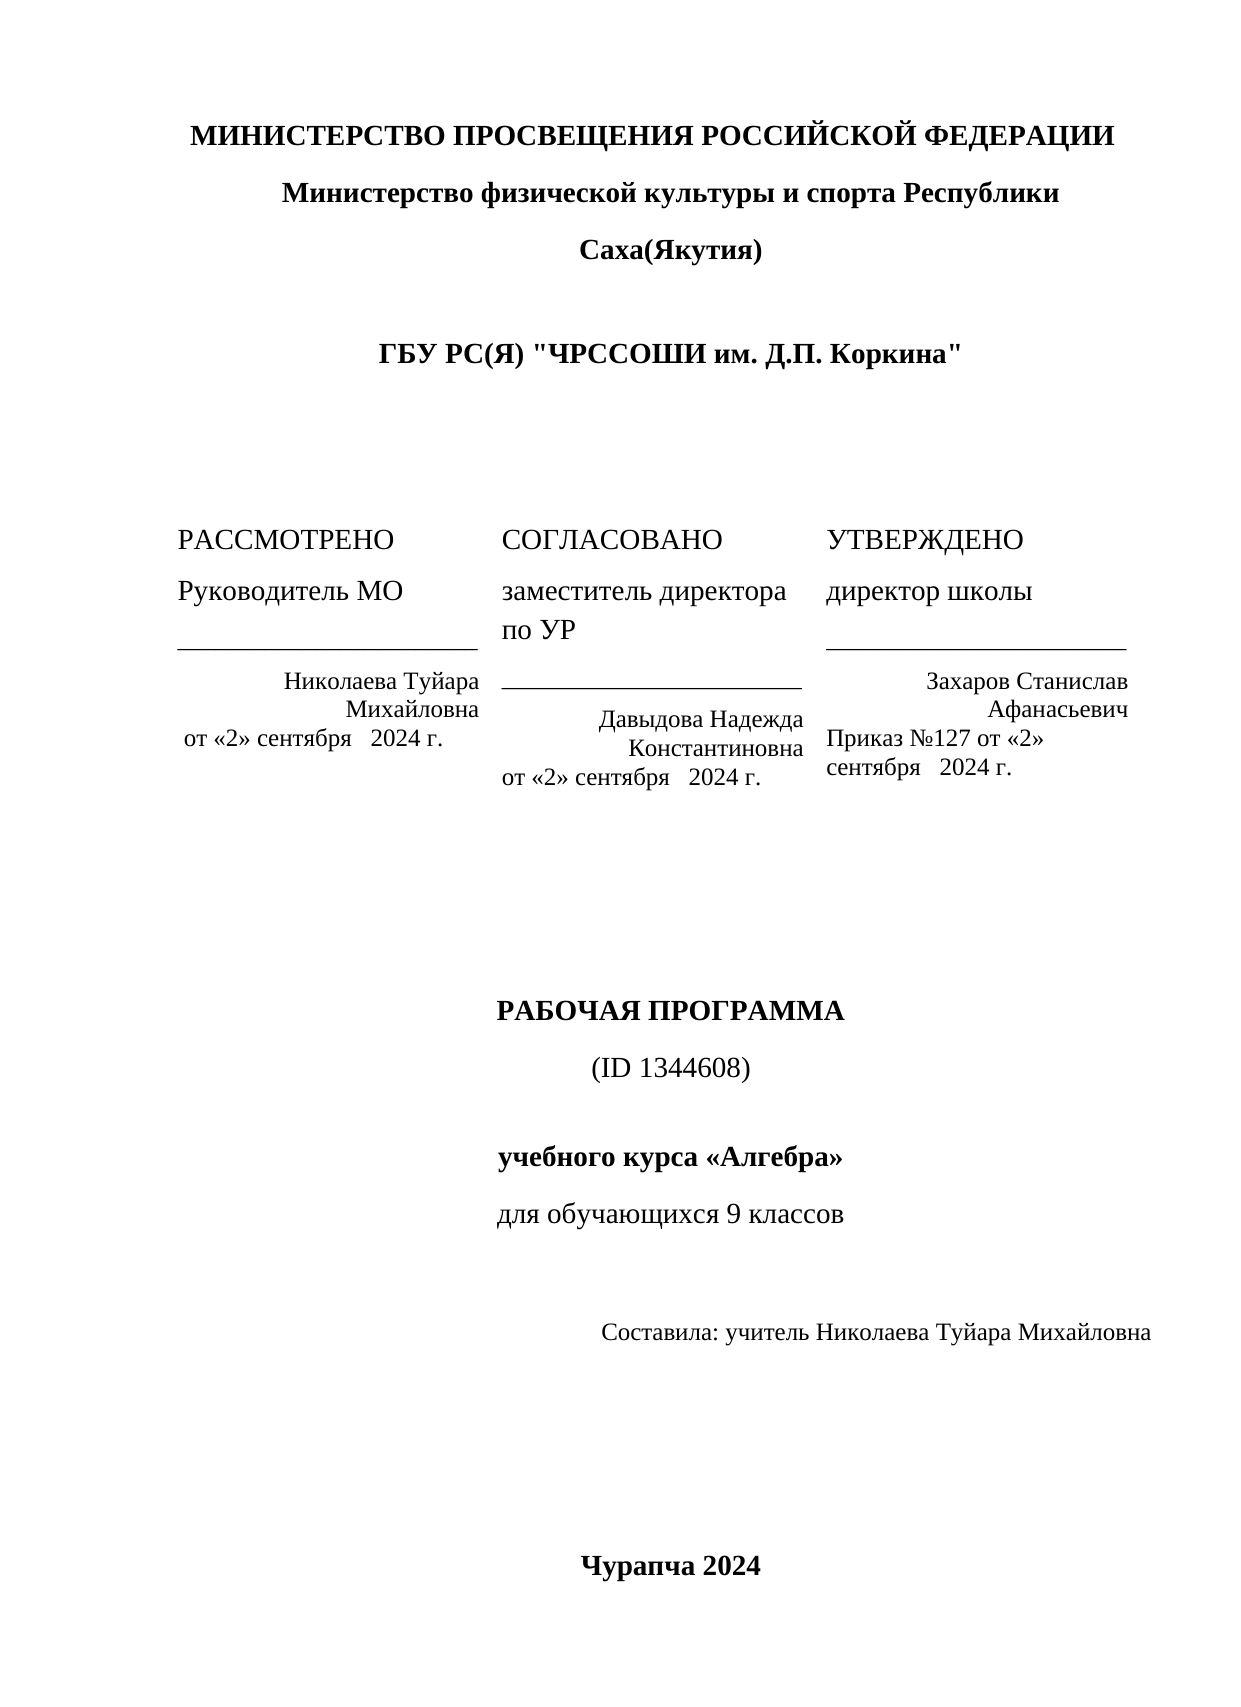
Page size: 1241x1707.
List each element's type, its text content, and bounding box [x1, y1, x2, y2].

text Составила: учитель Николаева Туйара Михайловна [190, 1317, 1152, 1346]
table_header УТВЕРЖДЕНО директор школы ________________________ Захаров Станислав Афанасьевич Приказ №127 от «2» сентября 2024 г. [815, 523, 1139, 832]
text Чурапча 2024 [190, 1548, 1152, 1582]
table_header РАССМОТРЕНО Руководитель МО ________________________ Николаева Туйара Михайловна от «2» сентября 2024 г. [166, 523, 490, 832]
text РАБОЧАЯ ПРОГРАММА [190, 993, 1152, 1026]
text учебного курса «Алгебра» [190, 1139, 1152, 1172]
text ГБУ РС(Я) "ЧРССОШИ им. Д.П. Коркина" [190, 337, 1152, 370]
text МИНИСТЕРСТВО ПРОСВЕЩЕНИЯ РОССИЙСКОЙ ФЕДЕРАЦИИ [190, 118, 1152, 152]
table_header СОГЛАСОВАНО заместитель директора по УР ________________________ Давыдова Надежда Константиновна от «2» сентября 2024 г. [490, 523, 815, 832]
text для обучающихся 9 классов [190, 1196, 1152, 1229]
text (ID 1344608) [190, 1050, 1152, 1083]
text Министерство физической культуры и спорта Республики Саха(Якутия) [190, 175, 1152, 266]
